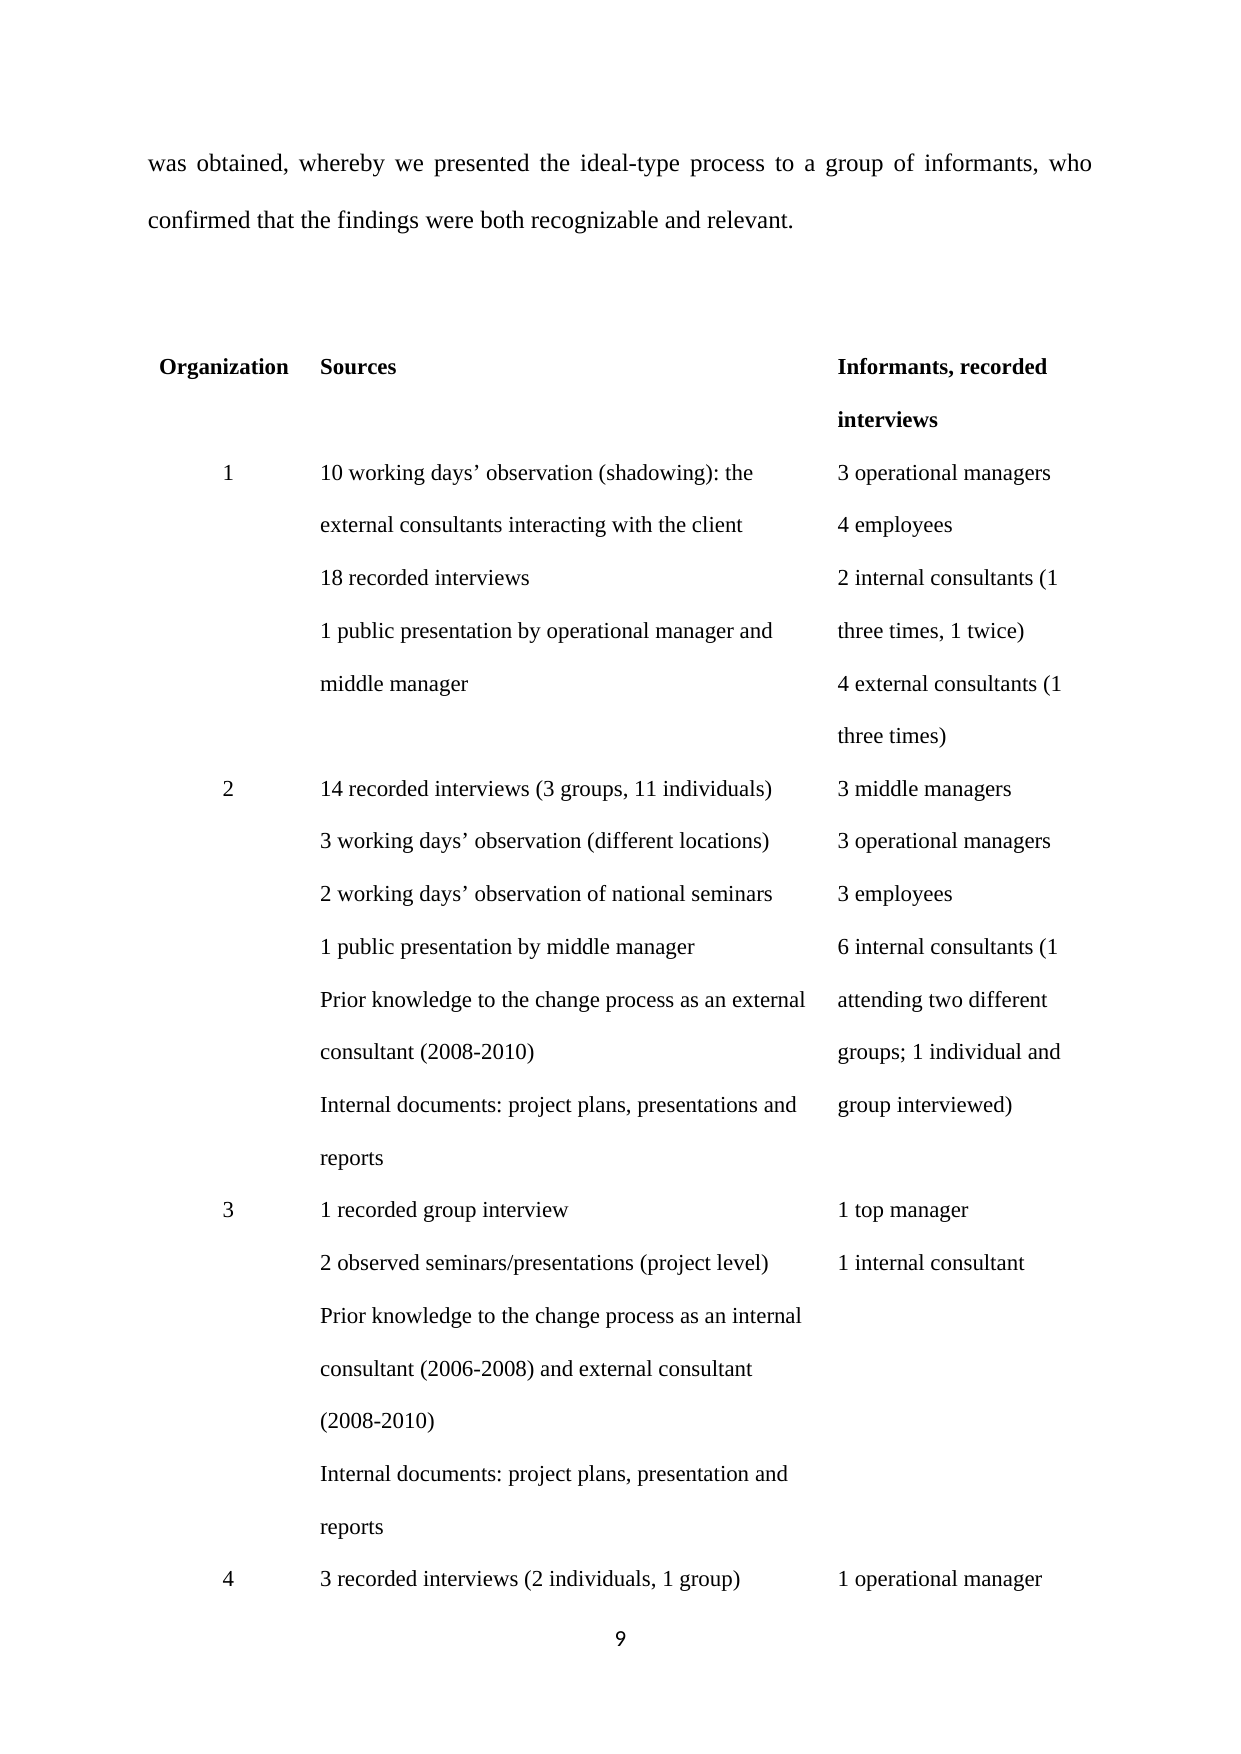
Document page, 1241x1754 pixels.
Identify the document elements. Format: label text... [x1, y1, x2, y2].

table_cell 14 recorded interviews (3 groups, 11 individuals) 3 working days’ observation (different locations) 2 working days’ observation of national seminars 1 public presentation by middle manager Prior knowledge to the change process as an external consultant (2008-2010) Internal documents: project plans, presentations and reports [309, 775, 826, 1196]
table_cell 3 middle managers 3 operational managers 3 employees 6 internal consultants (1 attending two different groups; 1 individual and group interviewed) [826, 775, 1092, 1196]
table_cell 1 recorded group interview 2 observed seminars/presentations (project level) Prior knowledge to the change process as an internal consultant (2006-2008) and external consultant (2008-2010) Internal documents: project plans, presentation and reports [309, 1196, 826, 1565]
table_cell 1 [148, 459, 309, 775]
table_cell 3 operational managers 4 employees 2 internal consultants (1 three times, 1 twice) 4 external consultants (1 three times) [826, 459, 1092, 775]
table_cell 10 working days’ observation (shadowing): the external consultants interacting with the client 18 recorded interviews 1 public presentation by operational manager and middle manager [309, 459, 826, 775]
table_cell 1 top manager 1 internal consultant [826, 1196, 1092, 1565]
table_cell 3 [148, 1196, 309, 1565]
table_header Informants, recorded interviews [826, 354, 1092, 459]
table_header Organization [148, 354, 309, 459]
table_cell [309, 1565, 826, 1592]
table_cell 2 [148, 775, 309, 1196]
table_header Sources [309, 354, 826, 459]
table_cell 4 [148, 1565, 309, 1592]
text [148, 148, 1093, 234]
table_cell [826, 1565, 1092, 1592]
